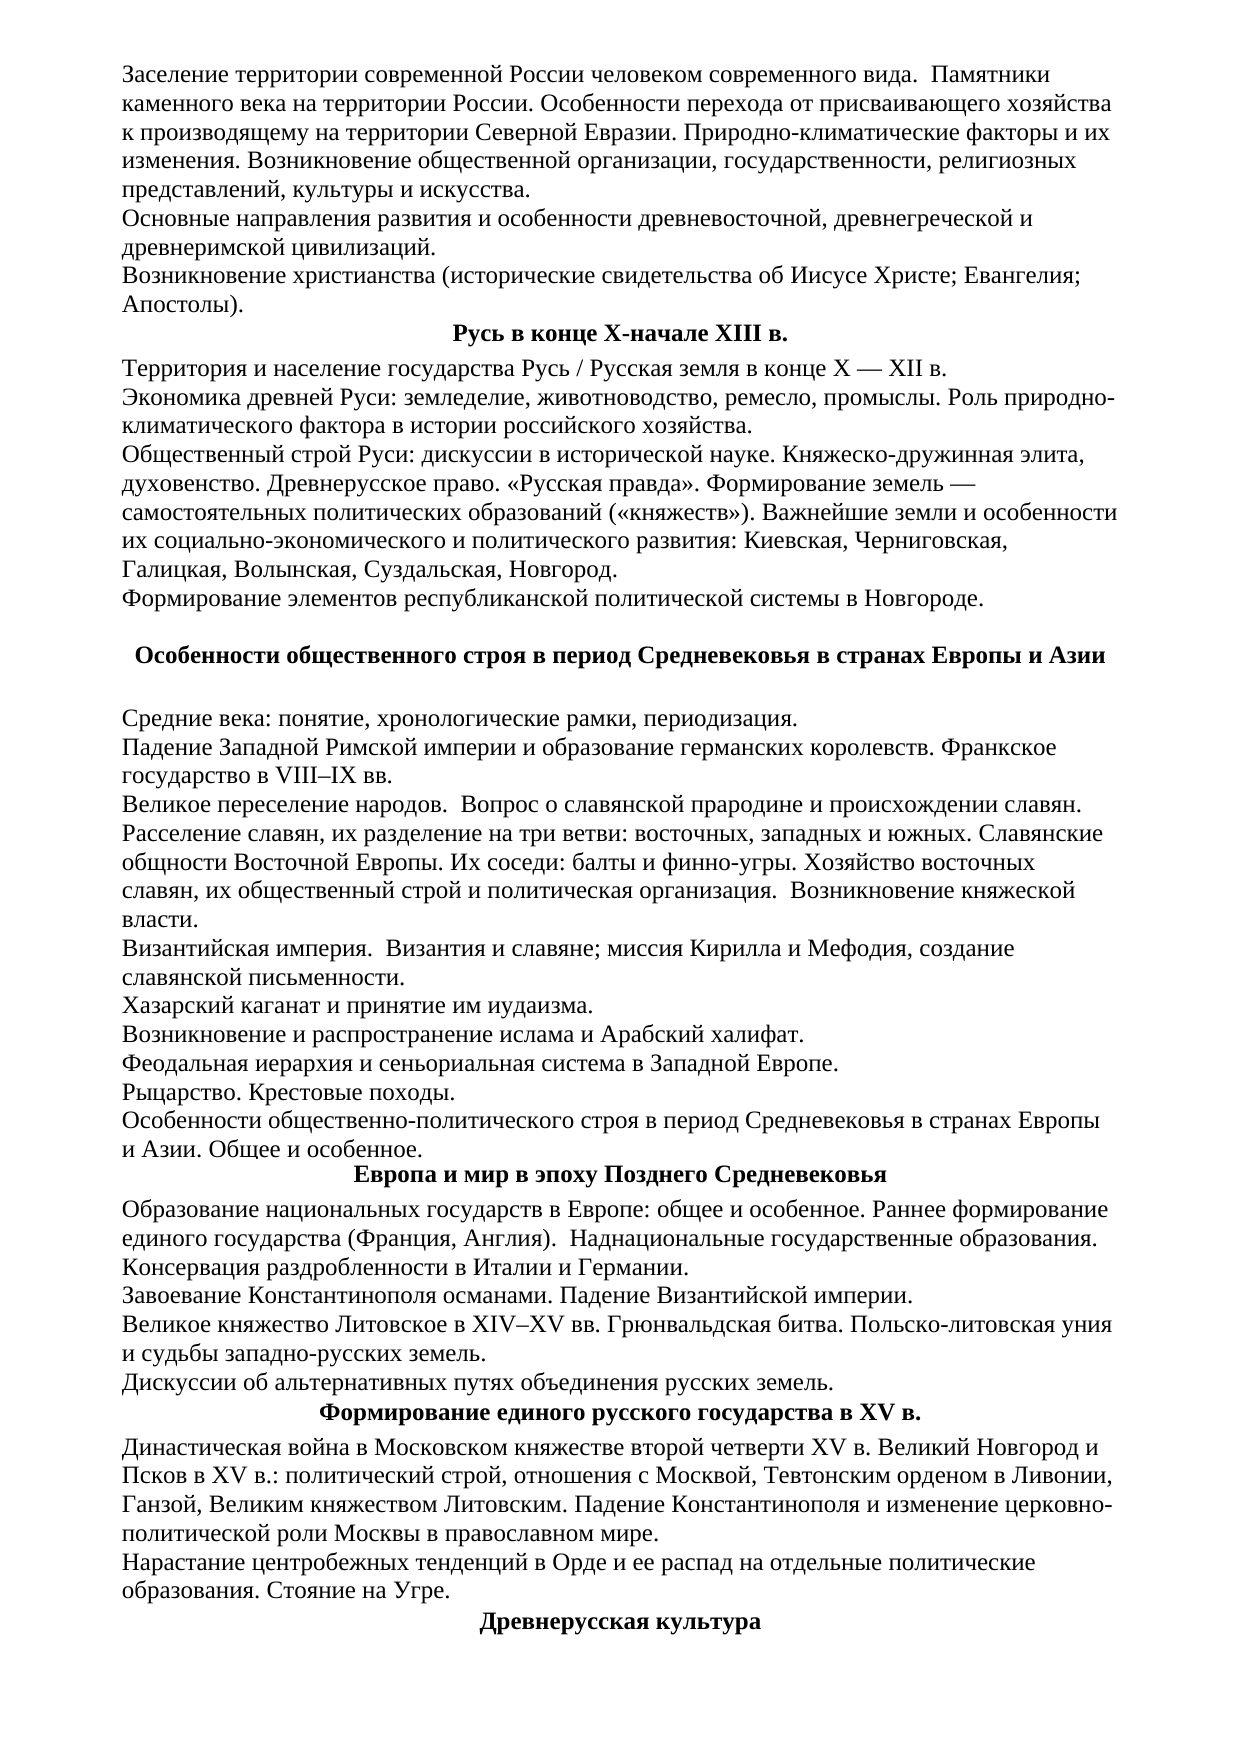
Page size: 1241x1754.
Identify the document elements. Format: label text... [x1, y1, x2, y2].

table_header Заселение территории современной России человеком современного вида. Памятники каменного века на территории России. Особенности перехода от присваивающего хозяйства к производящему на территории Северной Евразии. Природно-климатические факторы и их изменения. Возникновение общественной организации, государственности, религиозных представлений, культуры и искусства. Основные направления развития и особенности древневосточной, древнегреческой и древнеримской цивилизаций. Возникновение христианства (исторические свидетельства об Иисусе Христе; Евангелия; Апостолы). [118, 59, 1122, 317]
table_cell Династическая война в Московском княжестве второй четверти XV в. Великий Новгород и Псков в XV в.: политический строй, отношения с Москвой, Тевтонским орденом в Ливонии, Ганзой, Великим княжеством Литовским. Падение Константинополя и изменение церковно-политической роли Москвы в православном мире. Нарастание центробежных тенденций в Орде и ее распад на отдельные политические образования. Стояние на Угре. [118, 1432, 1122, 1605]
table_cell Древнерусская культура [118, 1606, 1122, 1639]
table_cell Русь в конце X-начале XIII в. [118, 318, 1122, 351]
table_cell Территория и население государства Русь / Русская земля в конце X — XII в. Экономика древней Руси: земледелие, животноводство, ремесло, промыслы. Роль природно-климатического фактора в истории российского хозяйства. Общественный строй Руси: дискуссии в исторической науке. Княжеско-дружинная элита, духовенство. Древнерусское право. «Русская правда». Формирование земель — самостоятельных политических образований («княжеств»). Важнейшие земли и особенности их социально-экономического и политического развития: Киевская, Черниговская, Галицкая, Волынская, Суздальская, Новгород. Формирование элементов республиканской политической системы в Новгороде. [118, 353, 1122, 639]
table_cell Европа и мир в эпоху Позднего Средневековья [118, 1159, 1122, 1192]
table_cell Особенности общественного строя в период Средневековья в странах Европы и Азии [118, 640, 1122, 701]
table_cell Формирование единого русского государства в XV в. [118, 1397, 1122, 1429]
table_cell Образование национальных государств в Европе: общее и особенное. Раннее формирование единого государства (Франция, Англия). Наднациональные государственные образования. Консервация раздробленности в Италии и Германии. Завоевание Константинополя османами. Падение Византийской империи. Великое княжество Литовское в XIV–XV вв. Грюнвальдская битва. Польско-литовская уния и судьбы западно-русских земель. Дискуссии об альтернативных путях объединения русских земель. [118, 1194, 1122, 1396]
table_cell Средние века: понятие, хронологические рамки, периодизация. Падение Западной Римской империи и образование германских королевств. Франкское государство в VIII–IX вв. Великое переселение народов. Вопрос о славянской прародине и происхождении славян. Расселение славян, их разделение на три ветви: восточных, западных и южных. Славянские общности Восточной Европы. Их соседи: балты и финно-угры. Хозяйство восточных славян, их общественный строй и политическая организация. Возникновение княжеской власти. Византийская империя. Византия и славяне; миссия Кирилла и Мефодия, создание славянской письменности. Хазарский каганат и принятие им иудаизма. Возникновение и распространение ислама и Арабский халифат. Феодальная иерархия и сеньориальная система в Западной Европе. Рыцарство. Крестовые походы. Особенности общественно-политического строя в период Средневековья в странах Европы и Азии. Общее и особенное. [118, 703, 1122, 1158]
